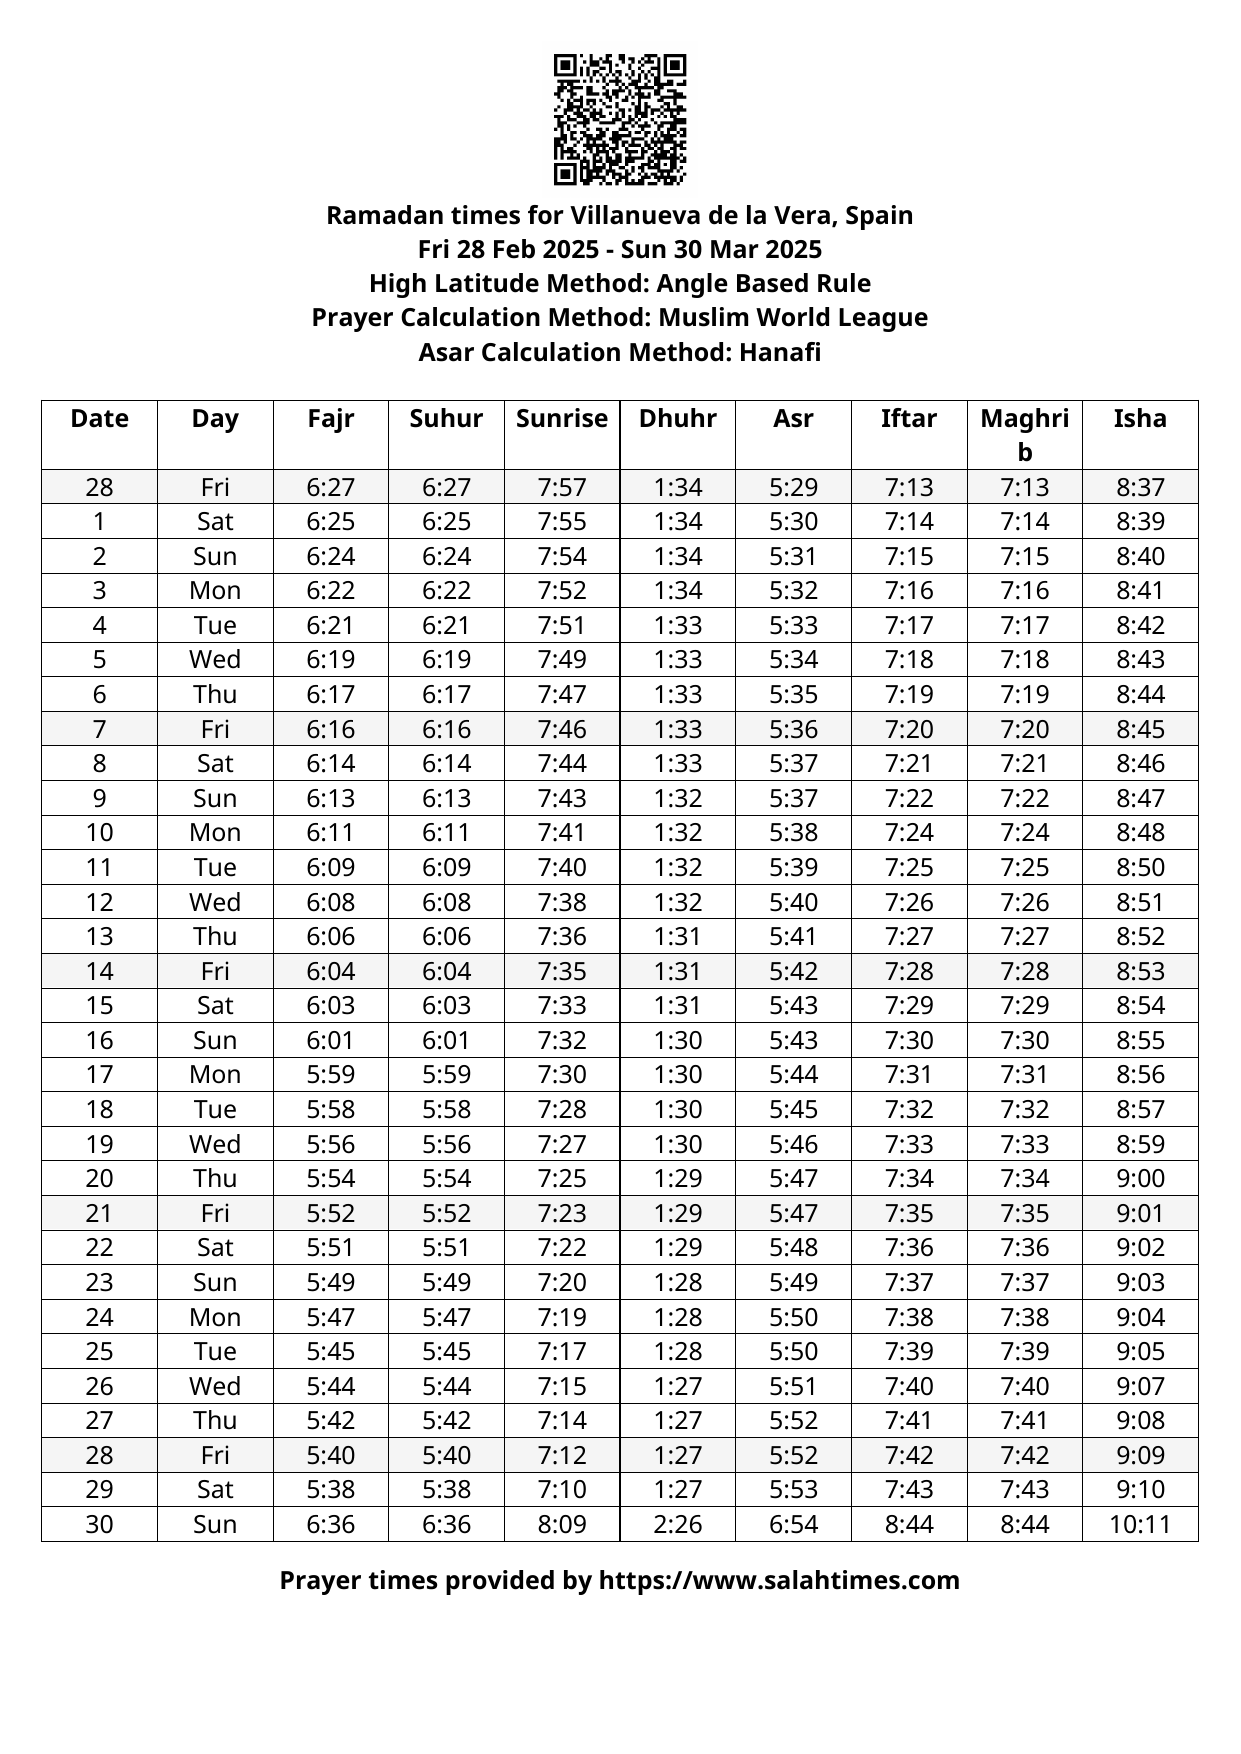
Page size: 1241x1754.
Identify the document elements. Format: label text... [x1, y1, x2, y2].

table_cell 7:41 [968, 1404, 1082, 1437]
table_cell 8:37 [1083, 470, 1198, 503]
table_cell 7:30 [968, 1023, 1082, 1057]
table_cell Sat [158, 746, 273, 780]
table_cell 5:36 [736, 712, 851, 745]
table_cell 6:14 [274, 746, 388, 780]
table_cell 8:55 [1083, 1023, 1198, 1057]
table_cell 7:27 [968, 919, 1082, 953]
table_cell 5:44 [389, 1369, 504, 1402]
table_cell 12 [42, 885, 157, 918]
table_cell 6:09 [274, 850, 388, 884]
table_cell 5:44 [274, 1369, 388, 1402]
table_cell 5:47 [736, 1161, 851, 1195]
table_cell 6:03 [389, 989, 504, 1022]
table_cell 5:42 [736, 954, 851, 987]
table_cell 1:33 [621, 608, 735, 642]
table_cell Fri [158, 470, 273, 503]
table_cell 7:25 [968, 850, 1082, 884]
table_cell 7:40 [852, 1369, 967, 1402]
table_cell 1:30 [621, 1058, 735, 1091]
table_cell 7:16 [968, 574, 1082, 607]
table_cell 7:29 [852, 989, 967, 1022]
table_cell Thu [158, 919, 273, 953]
table_cell Sun [158, 1507, 273, 1541]
table_cell 7:46 [505, 712, 619, 745]
table_cell 9:05 [1083, 1334, 1198, 1368]
table_cell 7:43 [968, 1473, 1082, 1506]
table_cell 5:29 [736, 470, 851, 503]
table_cell 7:22 [968, 781, 1082, 814]
table_cell Sun [158, 781, 273, 814]
table_cell 29 [42, 1473, 157, 1506]
table_cell 9 [42, 781, 157, 814]
table_cell 5 [42, 643, 157, 676]
table_cell 1:27 [621, 1438, 735, 1472]
table_cell 6:17 [274, 677, 388, 711]
table_cell 11 [42, 850, 157, 884]
table_cell 7:35 [505, 954, 619, 987]
table_cell 5:34 [736, 643, 851, 676]
table_cell 7:18 [968, 643, 1082, 676]
table_cell 25 [42, 1334, 157, 1368]
table_cell 28 [42, 1438, 157, 1472]
table_cell 7:29 [968, 989, 1082, 1022]
table_cell 7:57 [505, 470, 619, 503]
table_cell 6:25 [274, 504, 388, 538]
table_cell 7:43 [505, 781, 619, 814]
table_cell 8:54 [1083, 989, 1198, 1022]
table_cell 7:35 [968, 1196, 1082, 1229]
table_cell 5:43 [736, 989, 851, 1022]
table_cell 5:48 [736, 1231, 851, 1264]
table_cell Sun [158, 1265, 273, 1299]
table_cell 7:28 [852, 954, 967, 987]
table_cell 6:27 [274, 470, 388, 503]
picture [542, 41, 699, 198]
table_cell 1 [42, 504, 157, 538]
table_cell 5:59 [389, 1058, 504, 1091]
table_cell 1:33 [621, 677, 735, 711]
table_cell Wed [158, 1127, 273, 1160]
table_cell 5:45 [736, 1092, 851, 1126]
table_cell 7:10 [505, 1473, 619, 1506]
table_cell 7:32 [852, 1092, 967, 1126]
table_cell 8:48 [1083, 816, 1198, 849]
table_cell 5:59 [274, 1058, 388, 1091]
table_cell 5:37 [736, 781, 851, 814]
table_cell 7:52 [505, 574, 619, 607]
table_cell 7:55 [505, 504, 619, 538]
table_cell 9:02 [1083, 1231, 1198, 1264]
table_header Sunrise [505, 401, 619, 469]
table_cell 7:22 [505, 1231, 619, 1264]
table_cell 7:24 [968, 816, 1082, 849]
table_cell 5:38 [389, 1473, 504, 1506]
table_cell 8:09 [505, 1507, 619, 1541]
table_cell 5:42 [274, 1404, 388, 1437]
table_cell 7:36 [505, 919, 619, 953]
table_cell 26 [42, 1369, 157, 1402]
table_cell 1:33 [621, 712, 735, 745]
table_cell 7:30 [852, 1023, 967, 1057]
table_header Dhuhr [621, 401, 735, 469]
table_cell 7:15 [505, 1369, 619, 1402]
table_cell 8:44 [968, 1507, 1082, 1541]
table_cell 1:28 [621, 1265, 735, 1299]
table_cell 7:49 [505, 643, 619, 676]
text Asar Calculation Method: Hanafi [42, 334, 1198, 368]
table_cell 7:22 [852, 781, 967, 814]
table_header Date [42, 401, 157, 469]
table_header Isha [1083, 401, 1198, 469]
table_cell 23 [42, 1265, 157, 1299]
table_cell 5:49 [736, 1265, 851, 1299]
table_cell Fri [158, 712, 273, 745]
table_cell 7:44 [505, 746, 619, 780]
table_cell Thu [158, 677, 273, 711]
table_cell 1:32 [621, 816, 735, 849]
table_cell 6:25 [389, 504, 504, 538]
table_cell 9:01 [1083, 1196, 1198, 1229]
table_cell 7:27 [852, 919, 967, 953]
table_cell 3 [42, 574, 157, 607]
table_cell 1:34 [621, 504, 735, 538]
table_cell 6:22 [274, 574, 388, 607]
table_cell 7:30 [505, 1058, 619, 1091]
table_cell 6 [42, 677, 157, 711]
table_cell 7:37 [852, 1265, 967, 1299]
table_cell 7 [42, 712, 157, 745]
table_cell 5:51 [736, 1369, 851, 1402]
table_cell 5:46 [736, 1127, 851, 1160]
table_cell 5:50 [736, 1300, 851, 1333]
table_cell 1:30 [621, 1092, 735, 1126]
table_cell 7:18 [852, 643, 967, 676]
table_cell 1:31 [621, 954, 735, 987]
table_cell 7:34 [968, 1161, 1082, 1195]
table_cell 5:54 [274, 1161, 388, 1195]
table_cell 7:28 [968, 954, 1082, 987]
table_cell 7:42 [852, 1438, 967, 1472]
table_cell Thu [158, 1161, 273, 1195]
table_cell 7:32 [505, 1023, 619, 1057]
table_cell 5:35 [736, 677, 851, 711]
table_cell 8:41 [1083, 574, 1198, 607]
table_cell 5:45 [389, 1334, 504, 1368]
table_cell 7:13 [852, 470, 967, 503]
table_cell 7:14 [505, 1404, 619, 1437]
table_cell 5:39 [736, 850, 851, 884]
table_cell 5:49 [274, 1265, 388, 1299]
table_cell Wed [158, 1369, 273, 1402]
table_cell 7:16 [852, 574, 967, 607]
table_cell 7:19 [505, 1300, 619, 1333]
table_cell 7:39 [852, 1334, 967, 1368]
table_cell 20 [42, 1161, 157, 1195]
table_cell 7:39 [968, 1334, 1082, 1368]
table_cell 7:23 [505, 1196, 619, 1229]
table_cell 8:39 [1083, 504, 1198, 538]
table_cell 7:35 [852, 1196, 967, 1229]
table_cell 19 [42, 1127, 157, 1160]
table_cell 18 [42, 1092, 157, 1126]
table_cell 7:12 [505, 1438, 619, 1472]
text Ramadan times for Villanueva de la Vera, Spain [42, 198, 1198, 232]
table_cell 6:13 [274, 781, 388, 814]
table_cell 8:45 [1083, 712, 1198, 745]
table_cell 6:01 [389, 1023, 504, 1057]
table_cell 6:14 [389, 746, 504, 780]
table_cell 1:30 [621, 1127, 735, 1160]
table_cell 6:16 [389, 712, 504, 745]
table_cell 14 [42, 954, 157, 987]
table_cell 2 [42, 539, 157, 572]
table_cell 9:00 [1083, 1161, 1198, 1195]
table_cell 16 [42, 1023, 157, 1057]
table_cell 5:50 [736, 1334, 851, 1368]
table_cell 7:28 [505, 1092, 619, 1126]
table_cell 7:38 [852, 1300, 967, 1333]
table_cell 8:59 [1083, 1127, 1198, 1160]
table_cell 9:03 [1083, 1265, 1198, 1299]
table_cell 5:47 [736, 1196, 851, 1229]
table_cell 5:47 [274, 1300, 388, 1333]
table_cell 7:41 [852, 1404, 967, 1437]
table_cell 6:19 [389, 643, 504, 676]
table_cell 7:33 [968, 1127, 1082, 1160]
table_cell 30 [42, 1507, 157, 1541]
table_cell 1:31 [621, 919, 735, 953]
table_cell 13 [42, 919, 157, 953]
table_cell 7:14 [968, 504, 1082, 538]
table_cell 6:13 [389, 781, 504, 814]
table_cell 5:42 [389, 1404, 504, 1437]
table_cell Wed [158, 643, 273, 676]
table_cell 5:38 [274, 1473, 388, 1506]
table_cell Thu [158, 1404, 273, 1437]
table_cell 5:45 [274, 1334, 388, 1368]
table_cell 7:19 [968, 677, 1082, 711]
text High Latitude Method: Angle Based Rule [42, 266, 1198, 300]
table_cell 1:29 [621, 1196, 735, 1229]
table_cell 7:15 [852, 539, 967, 572]
table_cell 7:33 [852, 1127, 967, 1160]
table_cell 7:32 [968, 1092, 1082, 1126]
table_cell 8:56 [1083, 1058, 1198, 1091]
table_cell 5:31 [736, 539, 851, 572]
table_cell 6:36 [274, 1507, 388, 1541]
table_cell 7:20 [852, 712, 967, 745]
table_cell 5:56 [389, 1127, 504, 1160]
table_cell 6:08 [389, 885, 504, 918]
table_cell 9:04 [1083, 1300, 1198, 1333]
table_cell 6:01 [274, 1023, 388, 1057]
table_cell 7:19 [852, 677, 967, 711]
table_cell 1:29 [621, 1231, 735, 1264]
table_cell 7:47 [505, 677, 619, 711]
table_cell 5:58 [389, 1092, 504, 1126]
table_cell 6:08 [274, 885, 388, 918]
table_cell Wed [158, 885, 273, 918]
table_cell 6:17 [389, 677, 504, 711]
table_cell 8:44 [1083, 677, 1198, 711]
table_cell 5:41 [736, 919, 851, 953]
table_cell 6:04 [274, 954, 388, 987]
table_cell 21 [42, 1196, 157, 1229]
table_cell 9:07 [1083, 1369, 1198, 1402]
table_cell 6:21 [389, 608, 504, 642]
table_cell 5:53 [736, 1473, 851, 1506]
table_cell 9:09 [1083, 1438, 1198, 1472]
table_cell 7:20 [968, 712, 1082, 745]
table_cell 7:38 [505, 885, 619, 918]
table_cell 1:28 [621, 1334, 735, 1368]
table_cell 1:32 [621, 885, 735, 918]
table_cell 6:03 [274, 989, 388, 1022]
table_cell Fri [158, 954, 273, 987]
table_cell 1:32 [621, 850, 735, 884]
text Fri 28 Feb 2025 - Sun 30 Mar 2025 [42, 232, 1198, 266]
table_cell 7:25 [852, 850, 967, 884]
table_cell 5:58 [274, 1092, 388, 1126]
table_cell 5:47 [389, 1300, 504, 1333]
table_cell 7:40 [968, 1369, 1082, 1402]
table_cell 5:33 [736, 608, 851, 642]
table_cell 7:36 [852, 1231, 967, 1264]
table_cell 8:50 [1083, 850, 1198, 884]
table_cell 7:21 [852, 746, 967, 780]
table_cell 6:06 [274, 919, 388, 953]
table_cell 5:52 [736, 1438, 851, 1472]
table_header Fajr [274, 401, 388, 469]
table_cell 7:36 [968, 1231, 1082, 1264]
table_cell 7:26 [852, 885, 967, 918]
table_cell 22 [42, 1231, 157, 1264]
table_cell 5:51 [389, 1231, 504, 1264]
table_cell 6:11 [389, 816, 504, 849]
table_cell 6:04 [389, 954, 504, 987]
table_cell 6:21 [274, 608, 388, 642]
table_cell Mon [158, 1300, 273, 1333]
table_cell 8:42 [1083, 608, 1198, 642]
table_cell 5:56 [274, 1127, 388, 1160]
table_cell 7:40 [505, 850, 619, 884]
table_cell 5:49 [389, 1265, 504, 1299]
table_cell 7:37 [968, 1265, 1082, 1299]
table_cell 1:34 [621, 574, 735, 607]
table_cell 1:32 [621, 781, 735, 814]
table_cell Mon [158, 574, 273, 607]
table_cell 1:34 [621, 470, 735, 503]
table_cell 7:43 [852, 1473, 967, 1506]
table_cell 7:27 [505, 1127, 619, 1160]
table_header Maghrib [968, 401, 1082, 469]
table_cell 7:17 [505, 1334, 619, 1368]
table_cell 6:06 [389, 919, 504, 953]
table_cell 7:31 [968, 1058, 1082, 1091]
table_cell 8:57 [1083, 1092, 1198, 1126]
table_cell Fri [158, 1196, 273, 1229]
table_cell 7:33 [505, 989, 619, 1022]
table_cell 5:44 [736, 1058, 851, 1091]
table_cell 7:25 [505, 1161, 619, 1195]
table_cell Fri [158, 1438, 273, 1472]
table_cell 5:54 [389, 1161, 504, 1195]
table_cell 8 [42, 746, 157, 780]
table_cell 8:43 [1083, 643, 1198, 676]
table_cell 8:53 [1083, 954, 1198, 987]
table_cell 5:52 [736, 1404, 851, 1437]
table_cell 28 [42, 470, 157, 503]
table_cell 5:38 [736, 816, 851, 849]
table_cell 7:20 [505, 1265, 619, 1299]
table_cell 7:21 [968, 746, 1082, 780]
table_cell 7:15 [968, 539, 1082, 572]
table_cell 27 [42, 1404, 157, 1437]
table_cell 7:34 [852, 1161, 967, 1195]
table_cell 6:11 [274, 816, 388, 849]
table_cell 10:11 [1083, 1507, 1198, 1541]
table_cell 5:37 [736, 746, 851, 780]
table_cell 7:26 [968, 885, 1082, 918]
table_cell 5:40 [389, 1438, 504, 1472]
table_cell 7:41 [505, 816, 619, 849]
text Prayer Calculation Method: Muslim World League [42, 300, 1198, 334]
table_cell Mon [158, 816, 273, 849]
table_header Day [158, 401, 273, 469]
table_cell 5:30 [736, 504, 851, 538]
table_cell 7:17 [852, 608, 967, 642]
table_cell 10 [42, 816, 157, 849]
table_cell Tue [158, 1092, 273, 1126]
table_cell Sat [158, 1231, 273, 1264]
table_cell 1:29 [621, 1161, 735, 1195]
table_cell Tue [158, 850, 273, 884]
table_cell 5:43 [736, 1023, 851, 1057]
table_cell Sat [158, 504, 273, 538]
table_cell 8:47 [1083, 781, 1198, 814]
table_cell 1:33 [621, 643, 735, 676]
table_cell 15 [42, 989, 157, 1022]
table_cell 17 [42, 1058, 157, 1091]
table_cell 7:24 [852, 816, 967, 849]
table_cell 9:08 [1083, 1404, 1198, 1437]
text Prayer times provided by https://www.salahtimes.com [42, 1563, 1198, 1597]
table_cell 5:40 [274, 1438, 388, 1472]
table_cell 1:34 [621, 539, 735, 572]
table_cell 7:38 [968, 1300, 1082, 1333]
table_cell 5:52 [274, 1196, 388, 1229]
table_cell 7:14 [852, 504, 967, 538]
table_cell 7:54 [505, 539, 619, 572]
table_cell Sat [158, 1473, 273, 1506]
table_cell 6:54 [736, 1507, 851, 1541]
table_header Asr [736, 401, 851, 469]
table_cell 1:31 [621, 989, 735, 1022]
table_header Suhur [389, 401, 504, 469]
table_cell 1:27 [621, 1473, 735, 1506]
table_cell Sat [158, 989, 273, 1022]
table_cell 8:51 [1083, 885, 1198, 918]
table_cell Tue [158, 1334, 273, 1368]
table_cell 6:09 [389, 850, 504, 884]
table_cell 6:27 [389, 470, 504, 503]
table_cell 8:52 [1083, 919, 1198, 953]
table_cell 1:27 [621, 1404, 735, 1437]
table_cell 5:51 [274, 1231, 388, 1264]
table_cell 6:36 [389, 1507, 504, 1541]
table_cell 1:30 [621, 1023, 735, 1057]
table_cell 6:24 [274, 539, 388, 572]
table_cell Sun [158, 1023, 273, 1057]
table_cell 7:13 [968, 470, 1082, 503]
table_cell 7:31 [852, 1058, 967, 1091]
table_cell Tue [158, 608, 273, 642]
table_cell 7:42 [968, 1438, 1082, 1472]
table_cell 1:27 [621, 1369, 735, 1402]
table_cell 6:22 [389, 574, 504, 607]
table_cell 5:52 [389, 1196, 504, 1229]
table_cell 8:44 [852, 1507, 967, 1541]
table_cell 5:32 [736, 574, 851, 607]
table_cell Sun [158, 539, 273, 572]
table_cell 6:24 [389, 539, 504, 572]
table_cell 1:28 [621, 1300, 735, 1333]
table_cell 7:51 [505, 608, 619, 642]
table_cell 2:26 [621, 1507, 735, 1541]
table_cell 8:46 [1083, 746, 1198, 780]
table_cell 24 [42, 1300, 157, 1333]
table_cell 6:19 [274, 643, 388, 676]
table_header Iftar [852, 401, 967, 469]
table_cell 6:16 [274, 712, 388, 745]
table_cell 4 [42, 608, 157, 642]
table_cell 5:40 [736, 885, 851, 918]
table_cell 9:10 [1083, 1473, 1198, 1506]
table_cell 8:40 [1083, 539, 1198, 572]
table_cell Mon [158, 1058, 273, 1091]
table_cell 1:33 [621, 746, 735, 780]
table_cell 7:17 [968, 608, 1082, 642]
